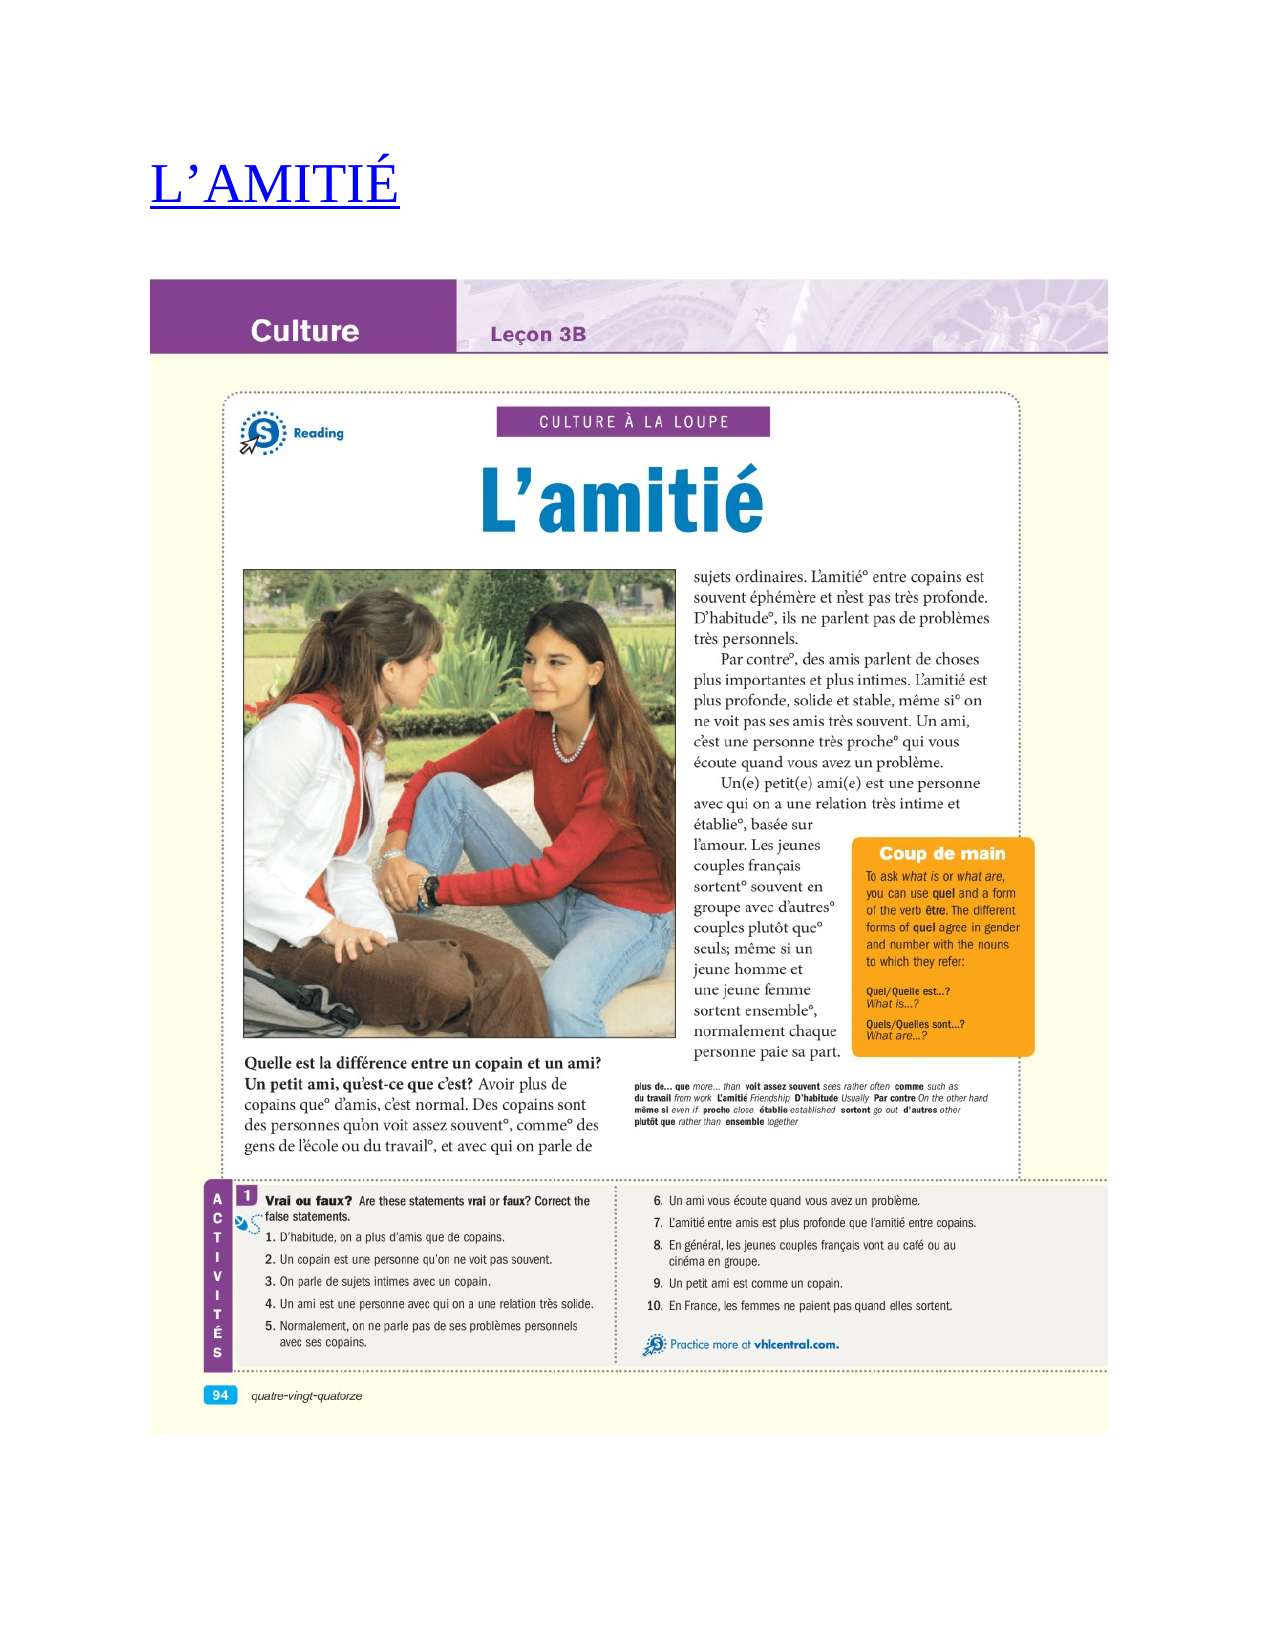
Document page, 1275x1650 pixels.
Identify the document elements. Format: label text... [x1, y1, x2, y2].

text L’AMITIÉ [150, 150, 1125, 215]
picture [150, 279, 1109, 1435]
